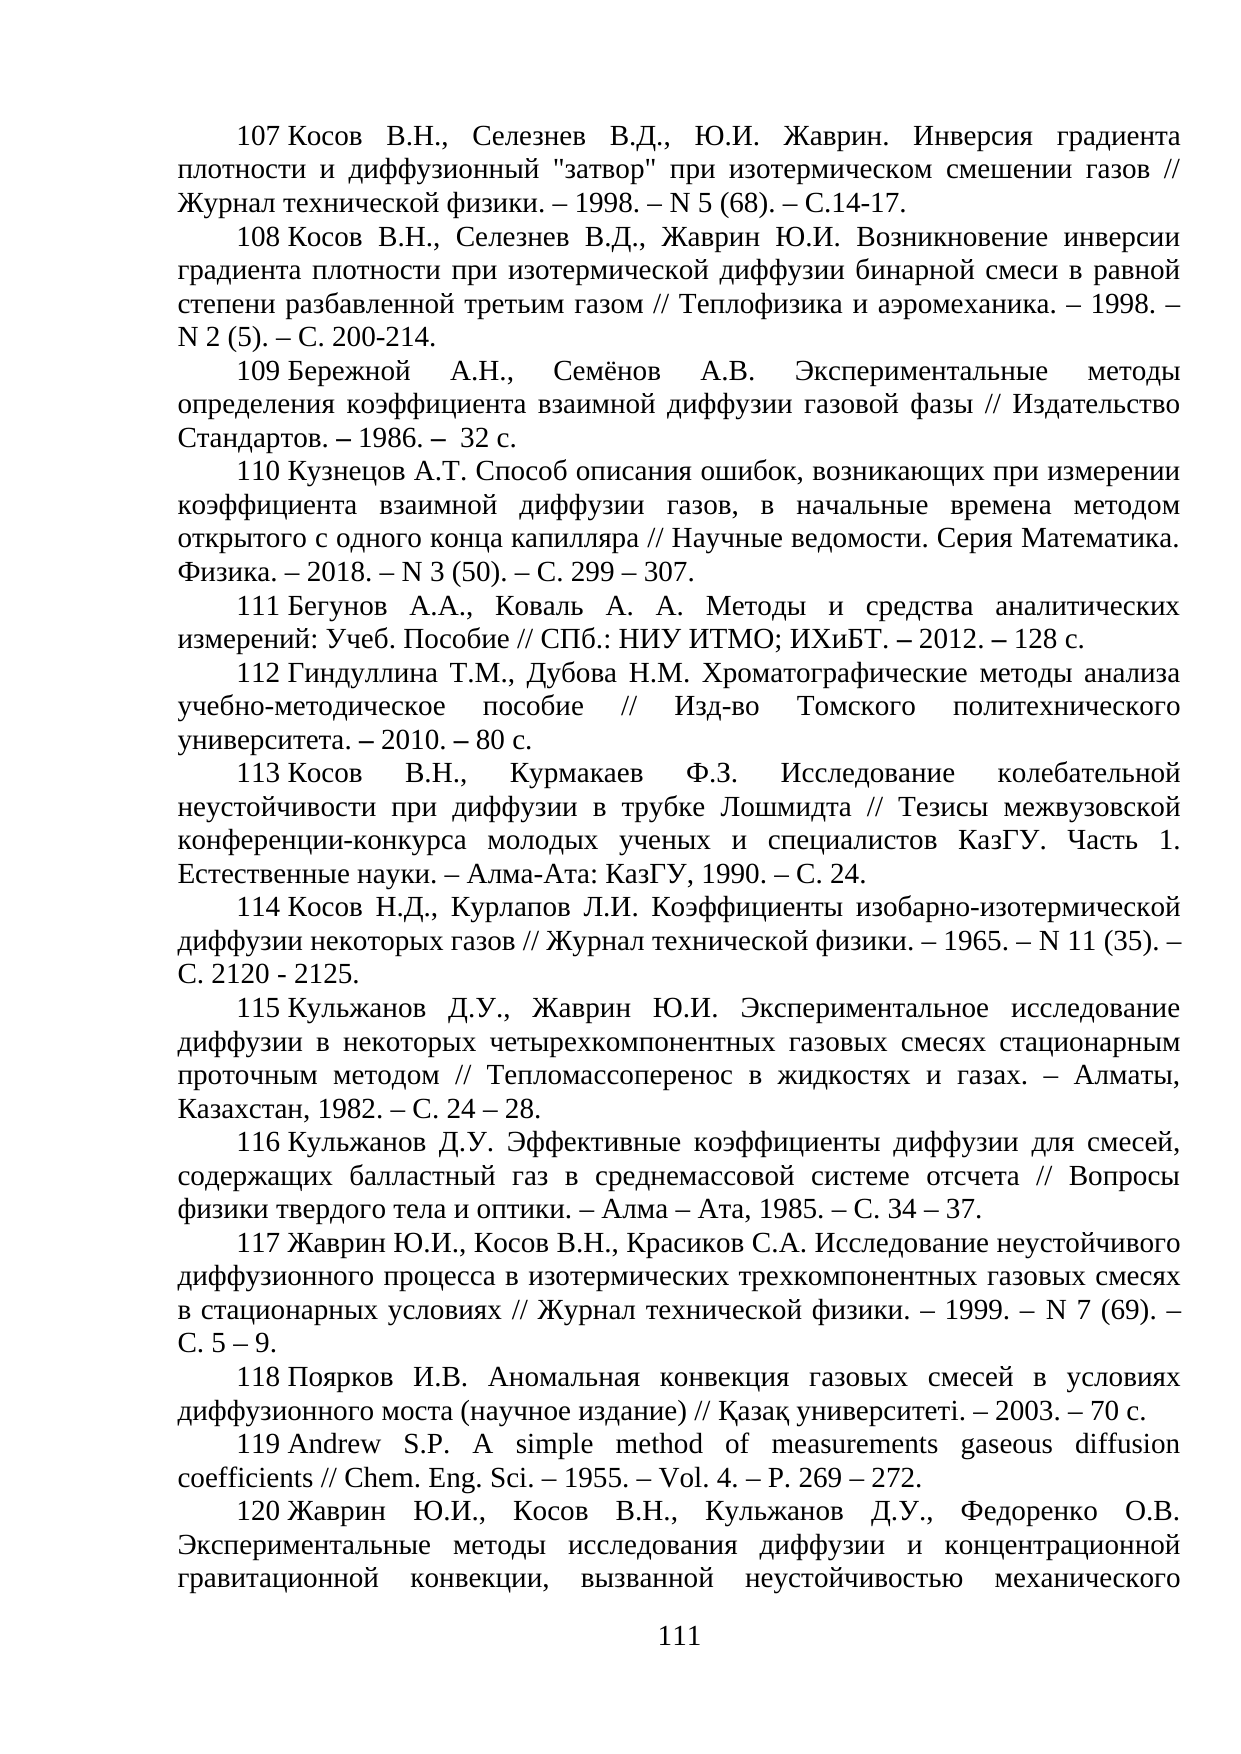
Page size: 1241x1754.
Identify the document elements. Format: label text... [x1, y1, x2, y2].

text 113 Косов В.Н., Курмакаев Ф.З. Исследование колебательной неустойчивости при диффузии в трубке Лошмидта // Тезисы межвузовской конференции-конкурса молодых ученых и специалистов КазГУ. Часть 1. Естественные науки. – Алма-Ата: КазГУ, 1990. – С. 24. [177, 755, 1181, 889]
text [177, 1493, 1181, 1594]
text 115 Кульжанов Д.У., Жаврин Ю.И. Экспериментальное исследование диффузии в некоторых четырехкомпонентных газовых смесях стационарным проточным методом // Тепломассоперенос в жидкостях и газах. – Алматы, Казахстан, 1982. – С. 24 – 28. [177, 990, 1181, 1124]
text 107 Косов В.Н., Селезнев В.Д., Ю.И. Жаврин. Инверсия градиента плотности и диффузионный "затвор" при изотермическом смешении газов // Журнал технической физики. – 1998. – N 5 (68). – С.14-17. [177, 118, 1181, 219]
text 110 Кузнецов А.Т. Способ описания ошибок, возникающих при измерении коэффициента взаимной диффузии газов, в начальные времена методом открытого с одного конца капилляра // Научные ведомости. Серия Математика. Физика. – 2018. – N 3 (50). – С. 299 – 307. [177, 453, 1181, 588]
text 116 Кульжанов Д.У. Эффективные коэффициенты диффузии для смесей, содержащих балластный газ в среднемассовой системе отсчета // Вопросы физики твердого тела и оптики. – Алма – Ата, 1985. – С. 34 – 37. [177, 1124, 1181, 1225]
text 117 Жаврин Ю.И., Косов В.Н., Красиков С.А. Исследование неустойчивого диффузионного процесса в изотермических трехкомпонентных газовых смесях в стационарных условиях // Журнал технической физики. – 1999. – N 7 (69). – С. 5 – 9. [177, 1225, 1181, 1359]
text 111 Бегунов А.А., Коваль А. А. Методы и средства аналитических измерений: Учеб. Пособие // СПб.: НИУ ИТМО; ИХиБТ. – 2012. – 128 с. [177, 588, 1181, 655]
text 119 Andrew S.P. A simple method of measurements gaseous diffusion coefficients // Chem. Eng. Sci. – 1955. – Vol. 4. – P. 269 – 272. [177, 1426, 1181, 1493]
text 118 Поярков И.В. Аномальная конвекция газовых смесей в условиях диффузионного моста (научное издание) // Қазақ университеті. – 2003. – 70 с. [177, 1359, 1181, 1426]
text 108 Косов В.Н., Селезнев В.Д., Жаврин Ю.И. Возникновение инверсии градиента плотности при изотермической диффузии бинарной смеси в равной степени разбавленной третьим газом // Теплофизика и аэромеханика. – 1998. – N 2 (5). – С. 200-214. [177, 219, 1181, 353]
text 114 Косов Н.Д., Курлапов Л.И. Коэффициенты изобарно-изотермической диффузии некоторых газов // Журнал технической физики. – 1965. – N 11 (35). – С. 2120 - 2125. [177, 889, 1181, 990]
text 112 Гиндуллина Т.М., Дубова Н.М. Хроматографические методы анализа учебно-методическое пособие // Изд-во Томского политехнического университета. – 2010. – 80 с. [177, 655, 1181, 755]
text 109 Бережной А.Н., Семёнов А.В. Экспериментальные методы определения коэффициента взаимной диффузии газовой фазы // Издательство Стандартов. – 1986. – 32 c. [177, 353, 1181, 453]
